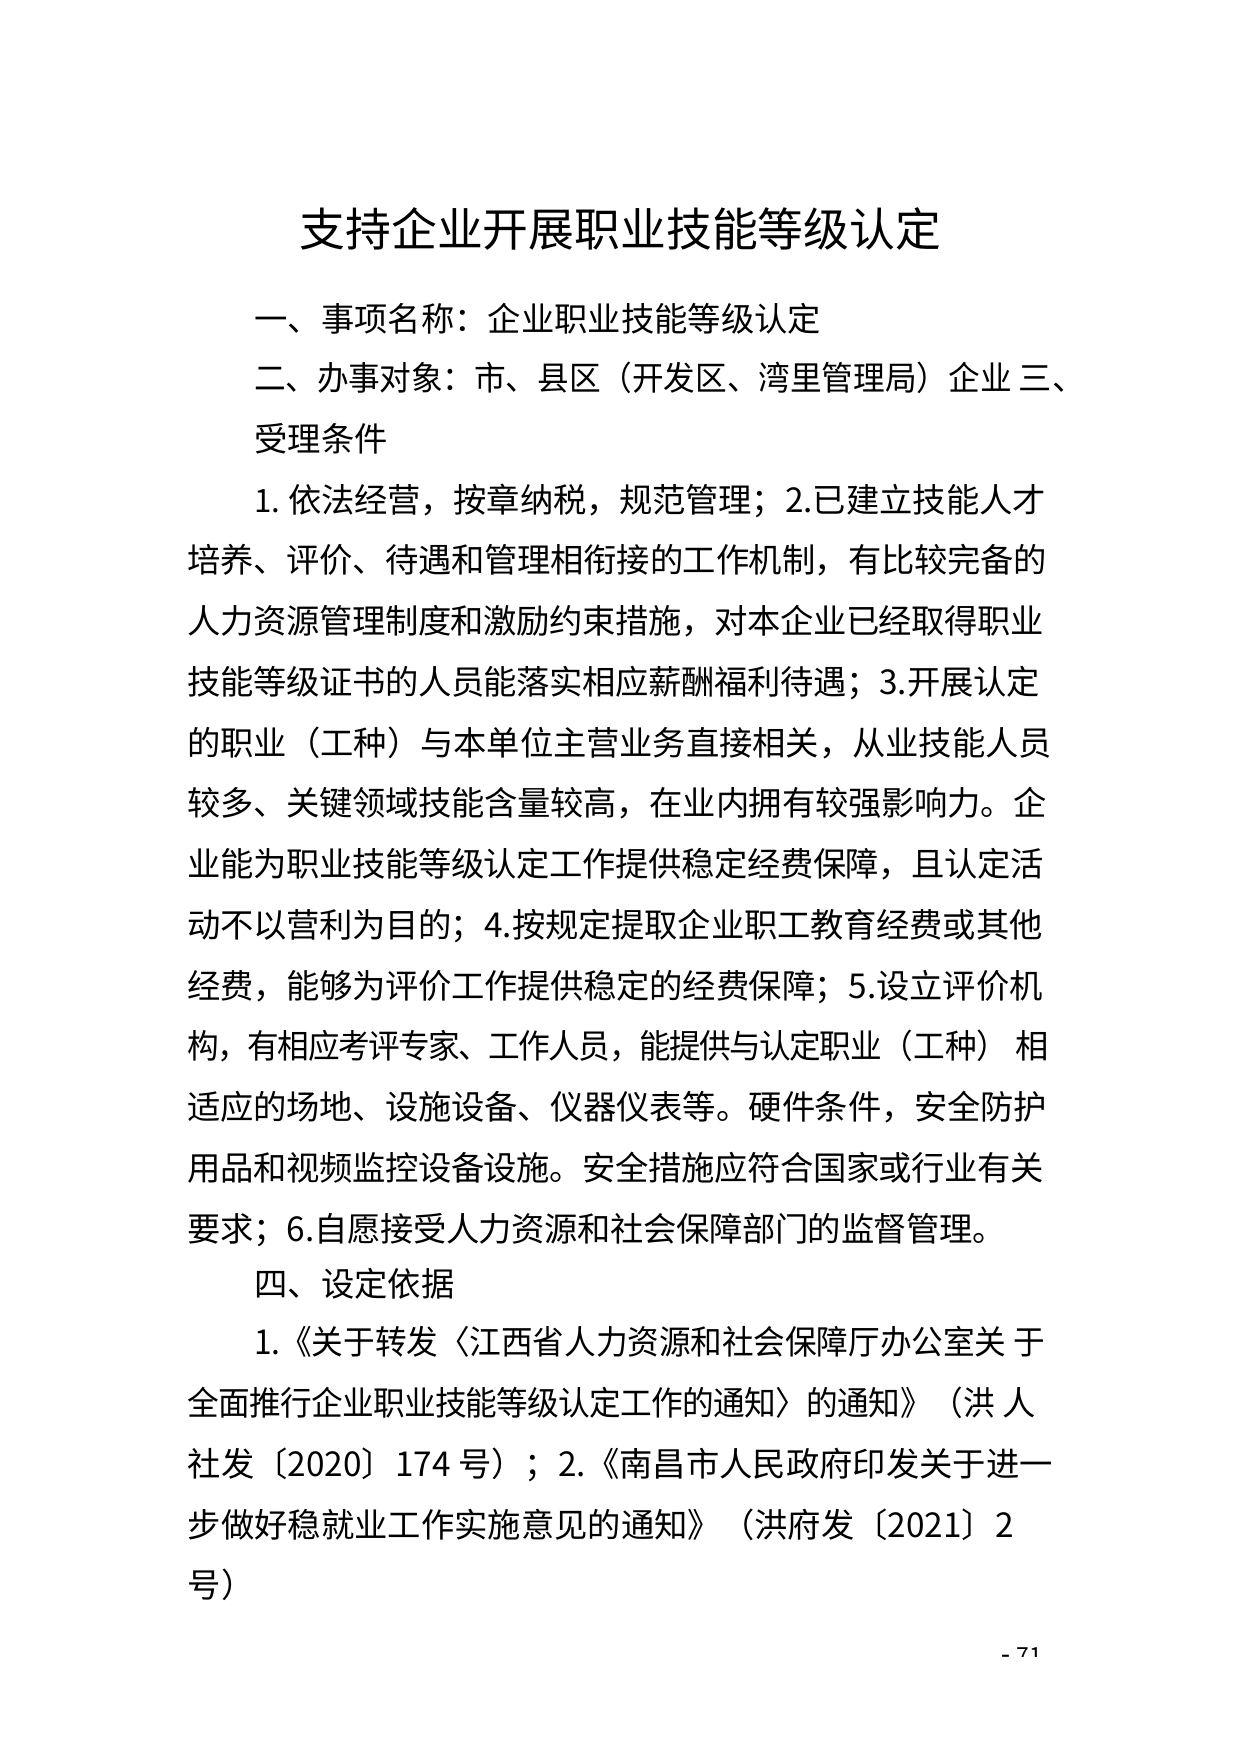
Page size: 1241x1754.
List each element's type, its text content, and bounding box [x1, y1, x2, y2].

text 1.《关于转发〈江西省人力资源和社会保障厅办公室关 于全面推行企业职业技能等级认定工作的通知〉的通知》（洪 人社发〔2020〕174 号）；2.《南昌市人民政府印发关于进一步做好稳就业工作实施意见的通知》（洪府发〔2021〕2 号） [187, 1316, 1053, 1607]
text 二、办事对象：市、县区（开发区、湾里管理局）企业 三、受理条件 [254, 352, 1053, 461]
text 一、事项名称：企业职业技能等级认定 [254, 292, 1121, 341]
subtitle 支持企业开展职业技能等级认定 [297, 184, 943, 262]
list 依法经营，按章纳税，规范管理；2.已建立技能人才培养、评价、待遇和管理相衔接的工作机制，有比较完备的人力资源管理制度和激励约束措施，对本企业已经取得职业技能等级证书的人员能落实相应薪酬福利待遇；3.开展认定的职业（工种）与本单位主营业务直接相关，从业技能人员较多、关键领域技能含量较高，在业内拥有较强影响力。企业能为职业技能等级认定工作提供稳定经费保障，且认定活动不以营利为目的；4.按规定提取企业职工教育经费或其他经费，能够为评价工作提供稳定的经费保障；5.设立评价机构，有相应考评专家、工作人员，能提供与认定职业（工种） 相适应的场地、设施设备、仪器仪表等。硬件条件，安全防护用品和视频监控设备设施。安全措施应符合国家或行业有关要求；6.自愿接受人力资源和社会保障部门的监督管理。 [187, 473, 1069, 1251]
text 四、设定依据 [254, 1263, 1121, 1305]
